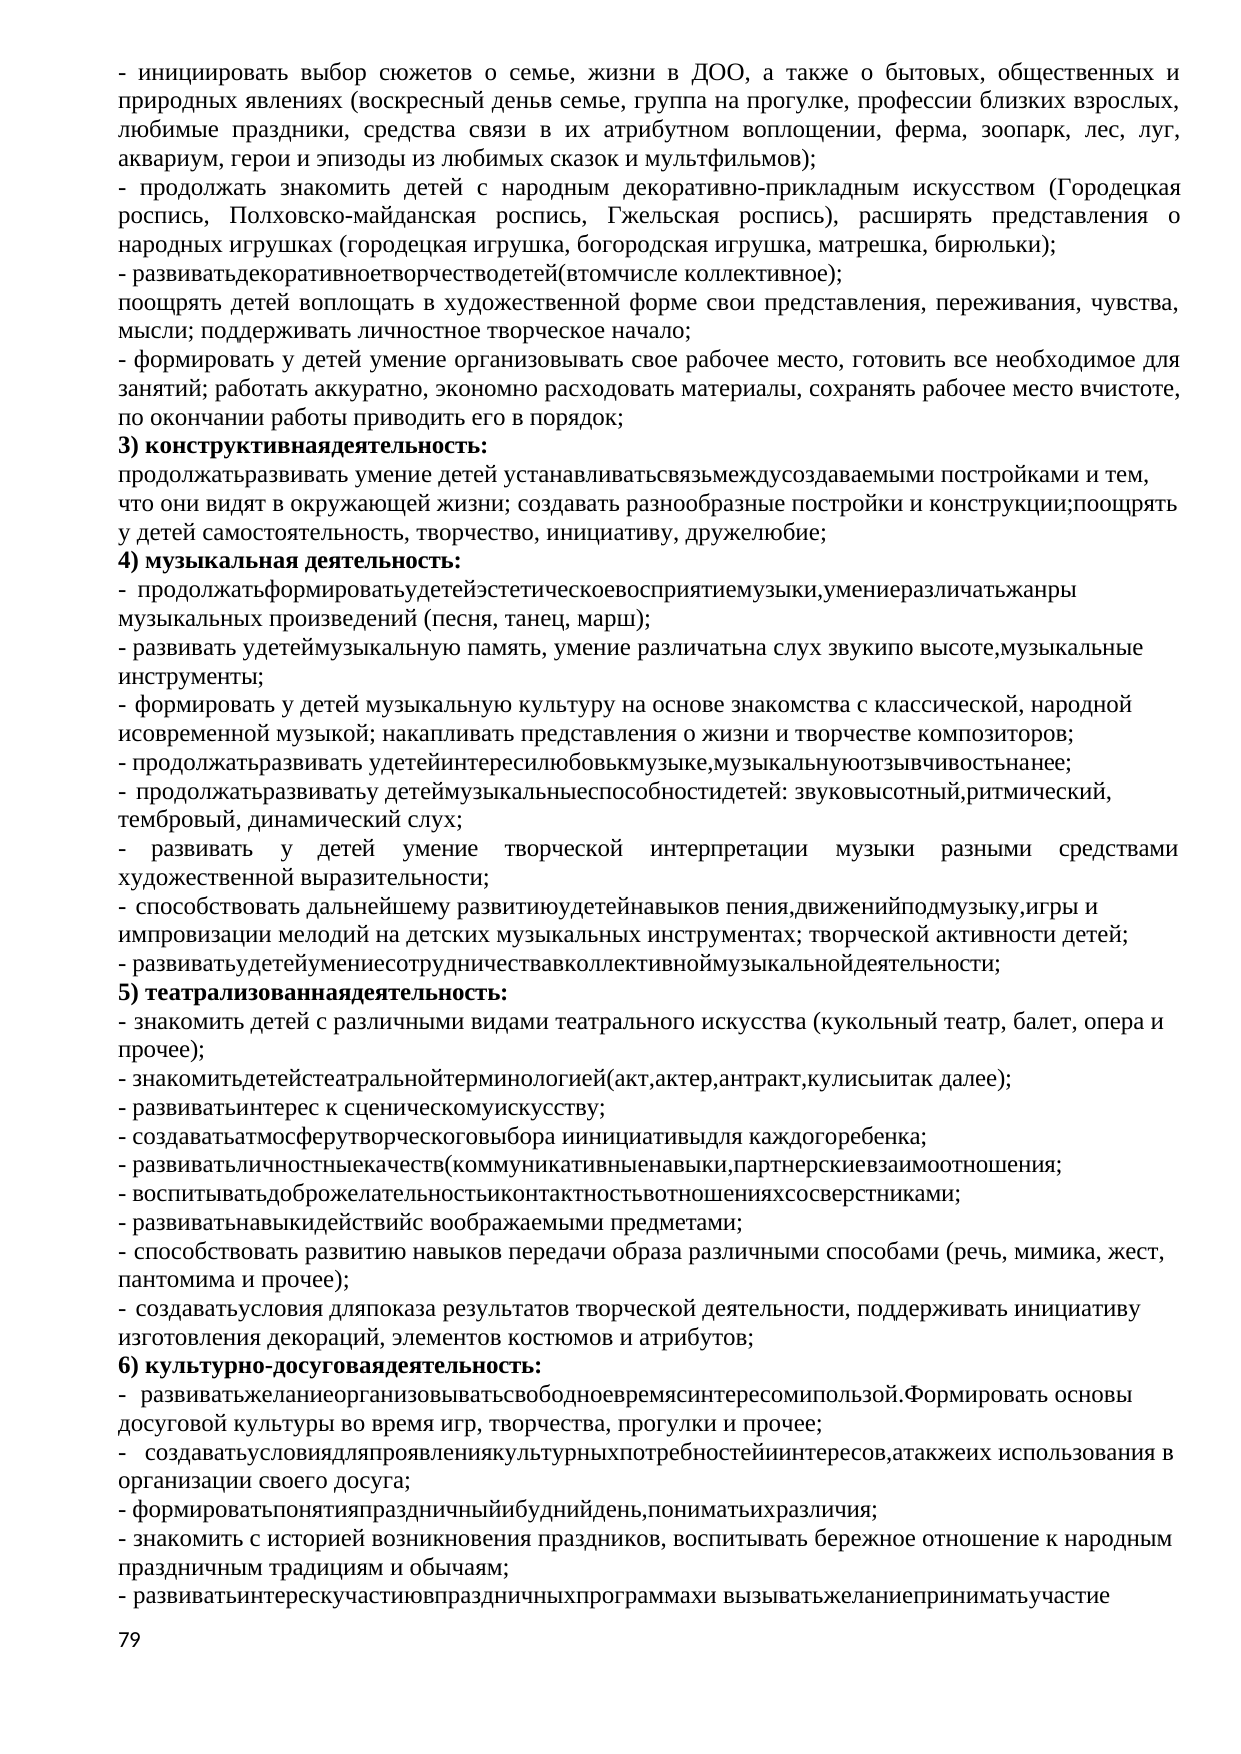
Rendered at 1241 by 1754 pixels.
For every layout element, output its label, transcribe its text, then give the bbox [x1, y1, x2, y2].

list продолжать знакомить детей с народным декоративно-прикладным искусством (Городецкая роспись, Полховско-майданская роспись, Гжельская роспись), расширять представления о народных игрушках (городецкая игрушка, богородская игрушка, матрешка, бирюльки); [118, 172, 1182, 258]
list знакомитьдетейстеатральнойтерминологией(акт,актер,антракт,кулисыитак далее); [118, 1063, 1238, 1092]
list развиватьинтерескучастиювпраздничныхпрограммахи вызыватьжеланиеприниматьучастие [118, 1581, 1238, 1609]
text поощрять детей воплощать в художественной форме свои представления, переживания, чувства, мысли; поддерживать личностное творческое начало; [118, 287, 1180, 344]
subtitle музыкальная деятельность: [118, 546, 1238, 574]
list способствовать развитию навыков передачи образа различными способами (речь, мимика, жест, пантомима и прочее); [118, 1236, 1181, 1293]
list развиватьжеланиеорганизовыватьсвободноевремясинтересомипользой.Формировать основы досуговой культуры во время игр, творчества, прогулки и прочее; [118, 1379, 1180, 1437]
list знакомить с историей возникновения праздников, воспитывать бережное отношение к народным праздничным традициям и обычаям; [118, 1523, 1180, 1581]
subtitle театрализованнаядеятельность: [118, 977, 1238, 1006]
list развиватьнавыкидействийс воображаемыми предметами; [118, 1207, 1238, 1236]
list развиватьличностныекачеств(коммуникативныенавыки,партнерскиевзаимоотношения; [118, 1149, 1238, 1178]
list создаватьусловиядляпроявлениякультурныхпотребностейиинтересов,атакжеих использования в организации своего досуга; [118, 1437, 1181, 1494]
list продолжатьразвивать удетейинтересилюбовькмузыке,музыкальнуюотзывчивостьнанее; [118, 747, 1238, 776]
list развиватьудетейумениесотрудничествавколлективноймузыкальнойдеятельности; [118, 948, 1238, 977]
list формировать у детей музыкальную культуру на основе знакомства с классической, народной исовременной музыкой; накапливать представления о жизни и творчестве композиторов; [118, 689, 1181, 747]
list продолжатьформироватьудетейэстетическоевосприятиемузыки,умениеразличатьжанры музыкальных произведений (песня, танец, марш); [118, 574, 1181, 632]
list способствовать дальнейшему развитиюудетейнавыков пения,движенийподмузыку,игры и импровизации мелодий на детских музыкальных инструментах; творческой активности детей; [118, 891, 1181, 948]
list развиватьдекоративноетворчестводетей(втомчисле коллективное); [118, 258, 1238, 287]
list формировать у детей умение организовывать свое рабочее место, готовить все необходимое для занятий; работать аккуратно, экономно расходовать материалы, сохранять рабочее место вчистоте, по окончании работы приводить его в порядок; [118, 344, 1181, 431]
list создаватьусловия дляпоказа результатов творческой деятельности, поддерживать инициативу изготовления декораций, элементов костюмов и атрибутов; [118, 1293, 1180, 1351]
list развиватьинтерес к сценическомуискусству; [118, 1092, 1238, 1121]
list знакомить детей с различными видами театрального искусства (кукольный театр, балет, опера и прочее); [118, 1006, 1181, 1063]
list формироватьпонятияпраздничныйибуднийдень,пониматьихразличия; [118, 1494, 1238, 1523]
list развивать у детей умение творческой интерпретации музыки разными средствами художественной выразительности; [118, 833, 1181, 891]
list развивать удетеймузыкальную память, умение различатьна слух звукипо высоте,музыкальные инструменты; [118, 632, 1180, 689]
subtitle конструктивнаядеятельность: [118, 431, 1238, 459]
list создаватьатмосферутворческоговыбора иинициативыдля каждогоребенка; [118, 1121, 1238, 1149]
list инициировать выбор сюжетов о семье, жизни в ДОО, а также о бытовых, общественных и природных явлениях (воскресный деньв семье, группа на прогулке, профессии близких взрослых, любимые праздники, средства связи в их атрибутном воплощении, ферма, зоопарк, лес, луг, аквариум, герои и эпизоды из любимых сказок и мультфильмов); [118, 57, 1181, 172]
list воспитыватьдоброжелательностьиконтактностьвотношенияхсосверстниками; [118, 1178, 1238, 1207]
subtitle культурно-досуговаядеятельность: [118, 1351, 1238, 1379]
list продолжатьразвиватьу детеймузыкальныеспособностидетей: звуковысотный,ритмический, тембровый, динамический слух; [118, 776, 1181, 833]
text продолжатьразвивать умение детей устанавливатьсвязьмеждусоздаваемыми постройками и тем, что они видят в окружающей жизни; создавать разнообразные постройки и конструкции;поощрять у детей самостоятельность, творчество, инициативу, дружелюбие; [118, 459, 1178, 546]
